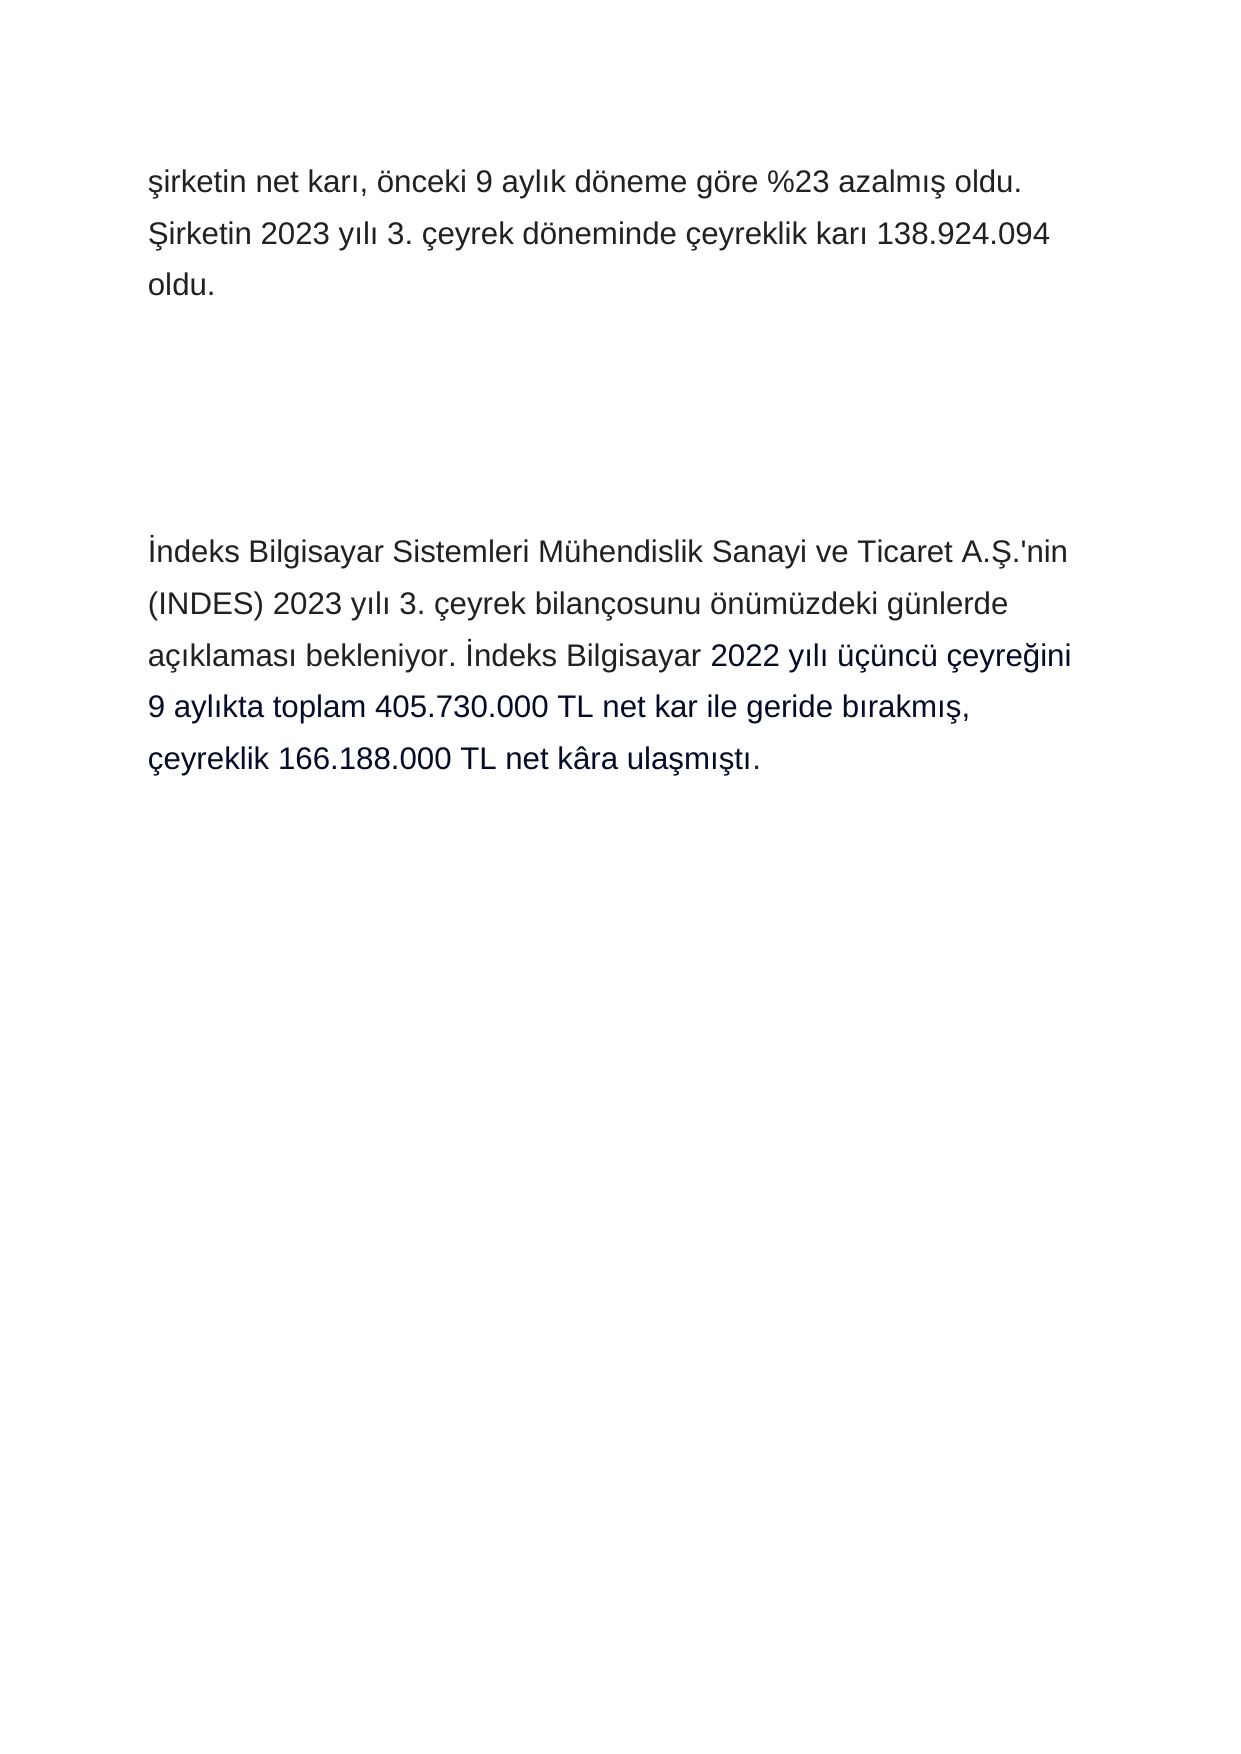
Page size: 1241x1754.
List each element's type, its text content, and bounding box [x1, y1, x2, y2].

text İndeks Bilgisayar Sistemleri Mühendislik Sanayi ve Ticaret A.Ş.'nin (INDES) 2023 yılı 3. çeyrek bilançosunu önümüzdeki günlerde açıklaması bekleniyor. İndeks Bilgisayar 2022 yılı üçüncü çeyreğini 9 aylıkta toplam 405.730.000 TL net kar ile geride bırakmış, çeyreklik 166.188.000 TL net kâra ulaşmıştı. [148, 518, 1093, 776]
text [148, 148, 1093, 302]
